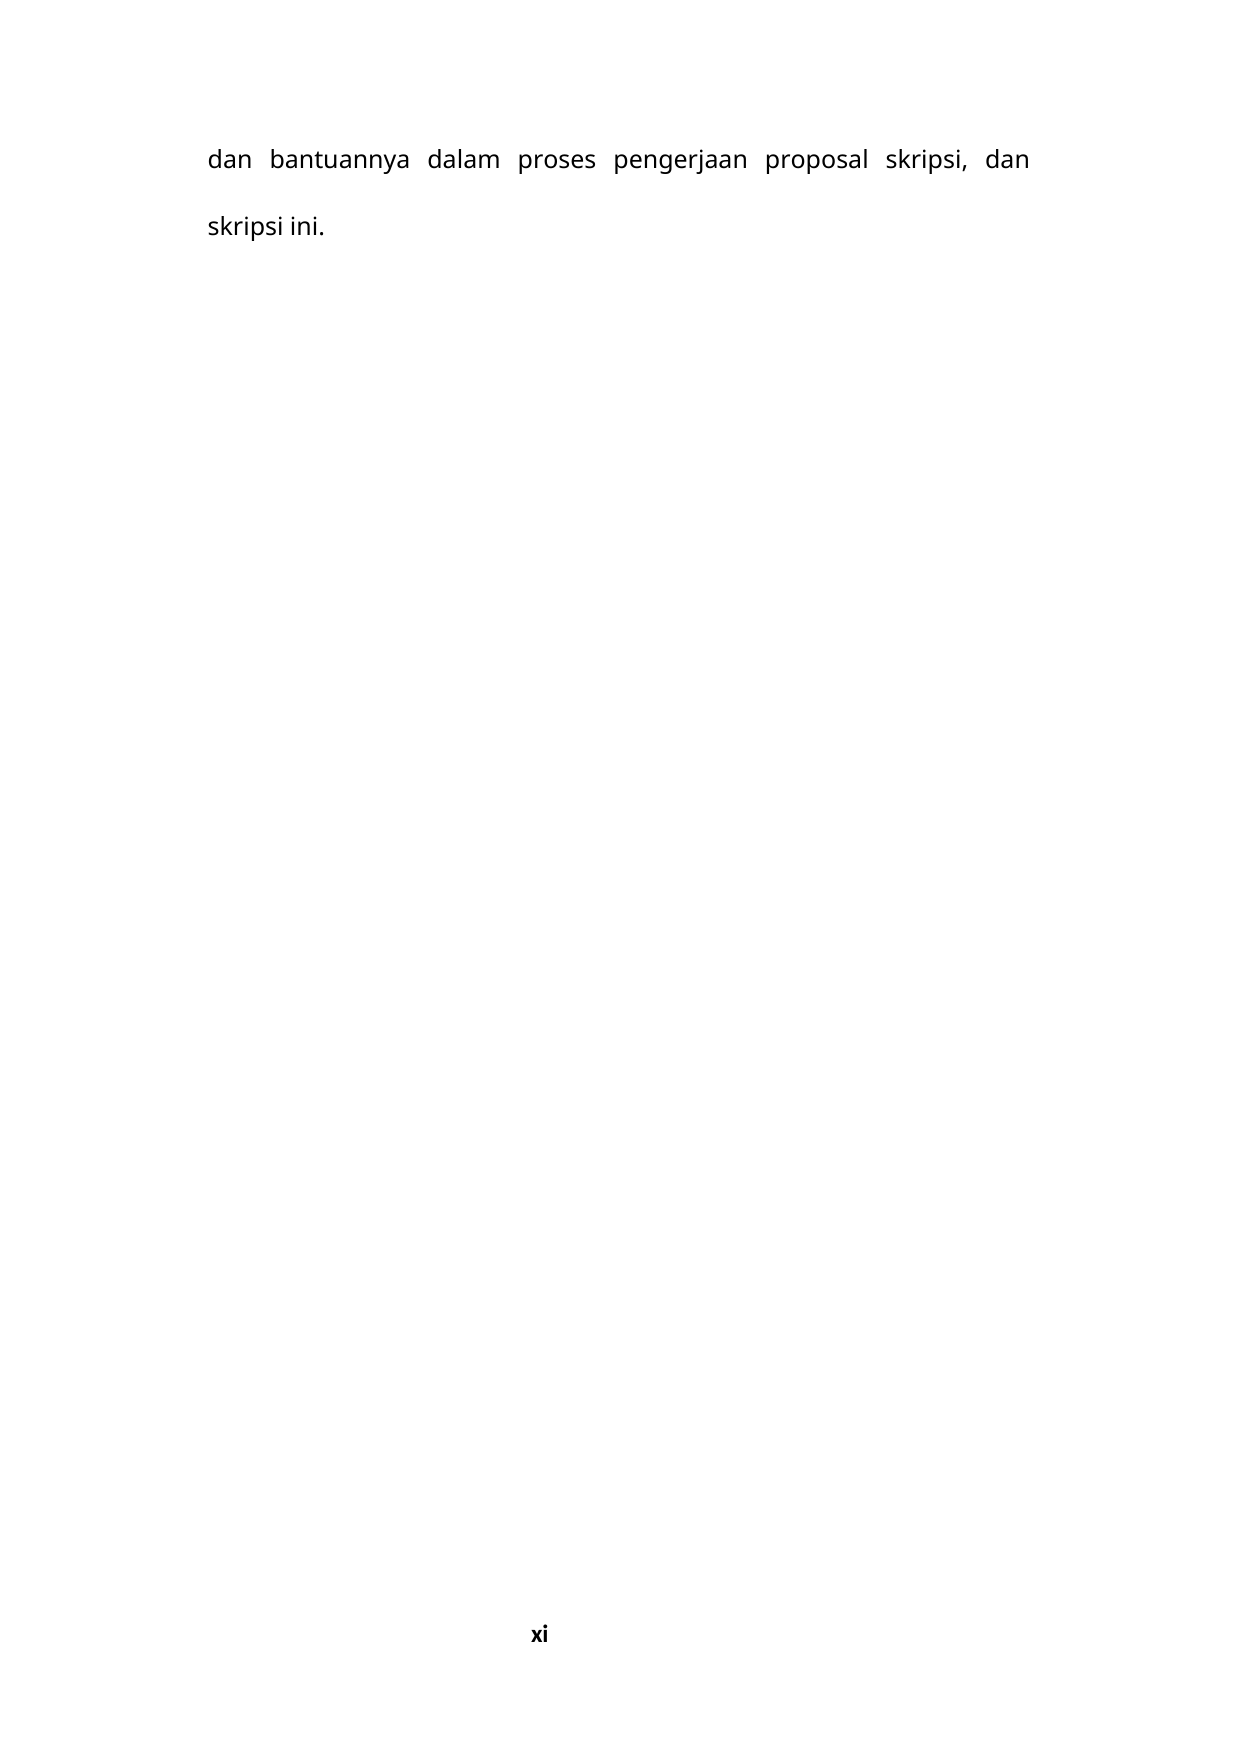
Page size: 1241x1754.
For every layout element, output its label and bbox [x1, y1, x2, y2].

list [166, 116, 1031, 248]
